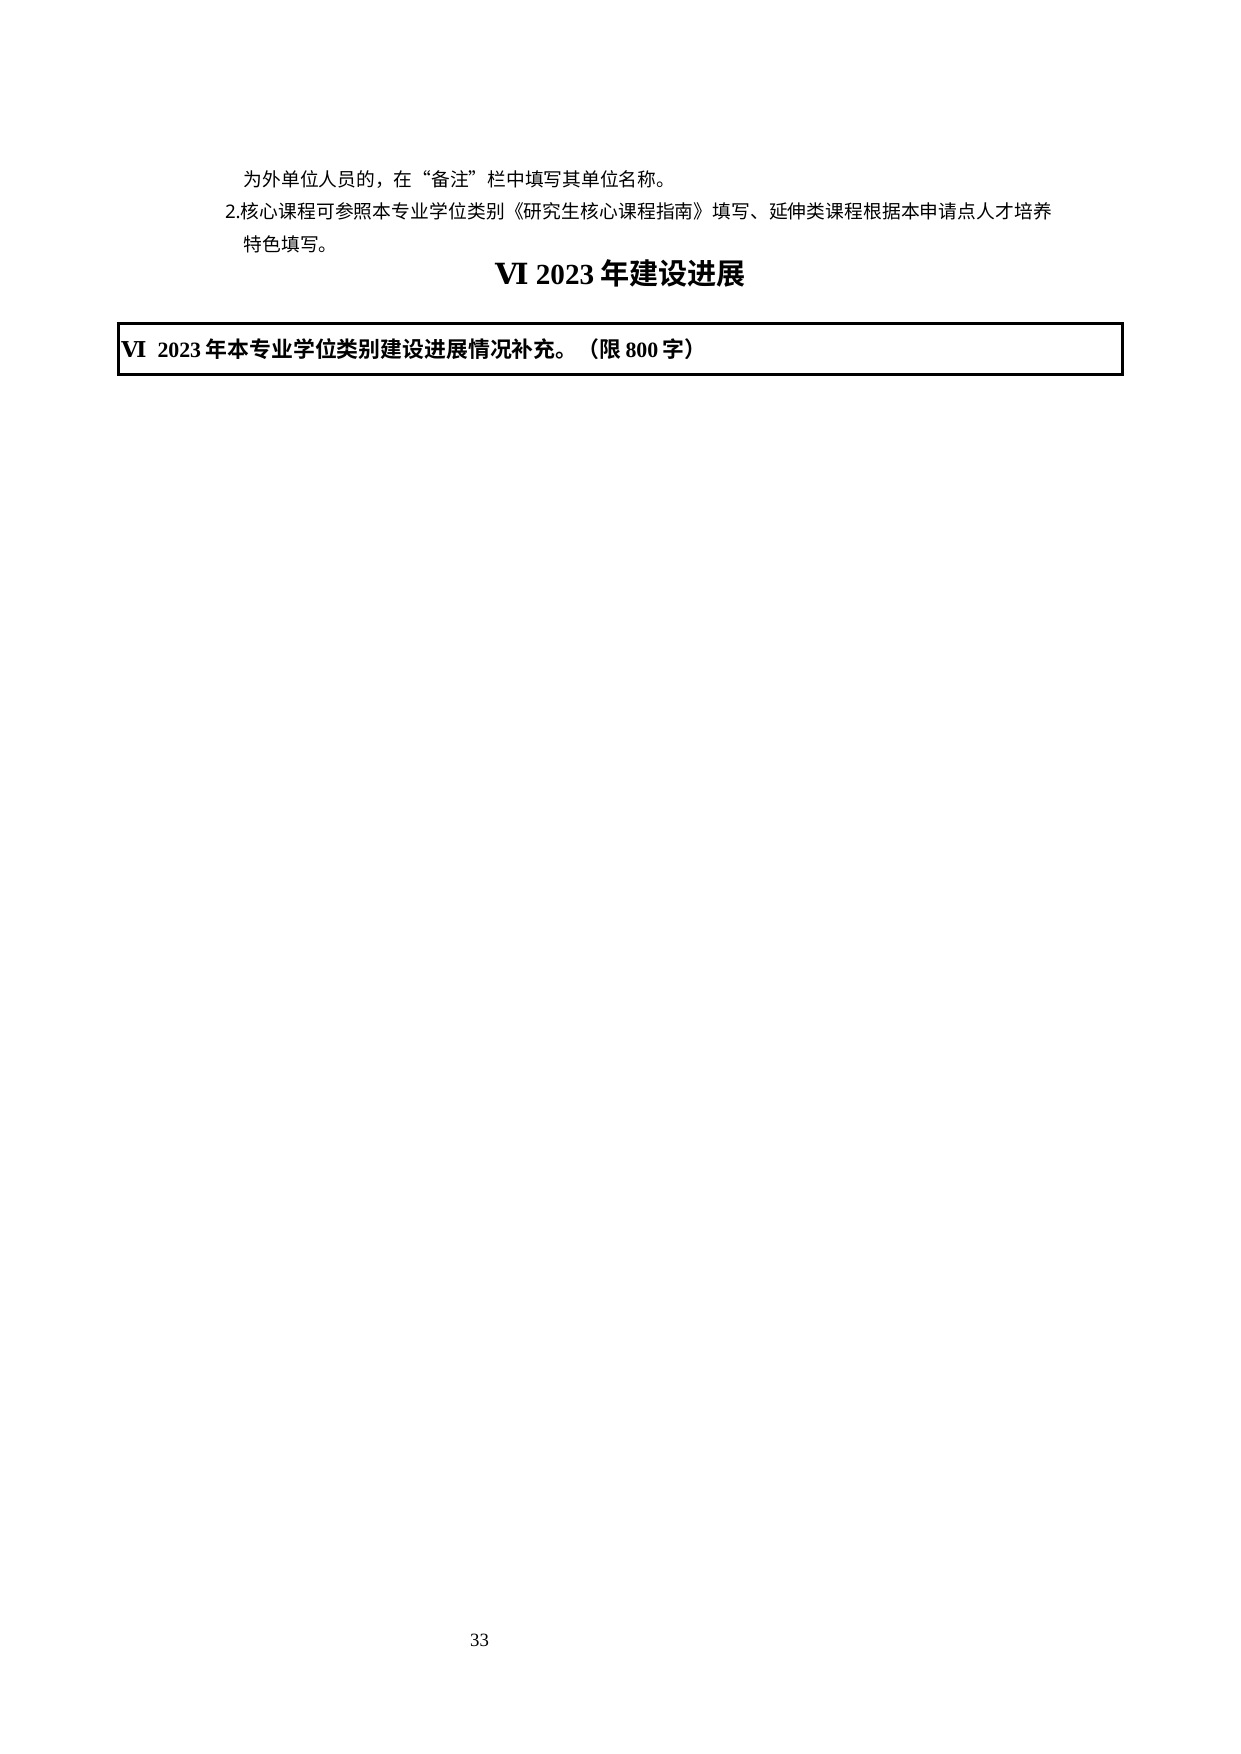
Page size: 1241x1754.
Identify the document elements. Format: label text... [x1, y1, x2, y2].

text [187, 162, 1053, 194]
text Ⅵ 2023年建设进展 [187, 259, 1053, 291]
text 2.核心课程可参照本专业学位类别《研究生核心课程指南》填写、延伸类课程根据本申请点人才培养特色填写。 [225, 194, 1053, 259]
table_header Ⅵ 2023年本专业学位类别建设进展情况补充。（限800字） [120, 325, 1121, 373]
